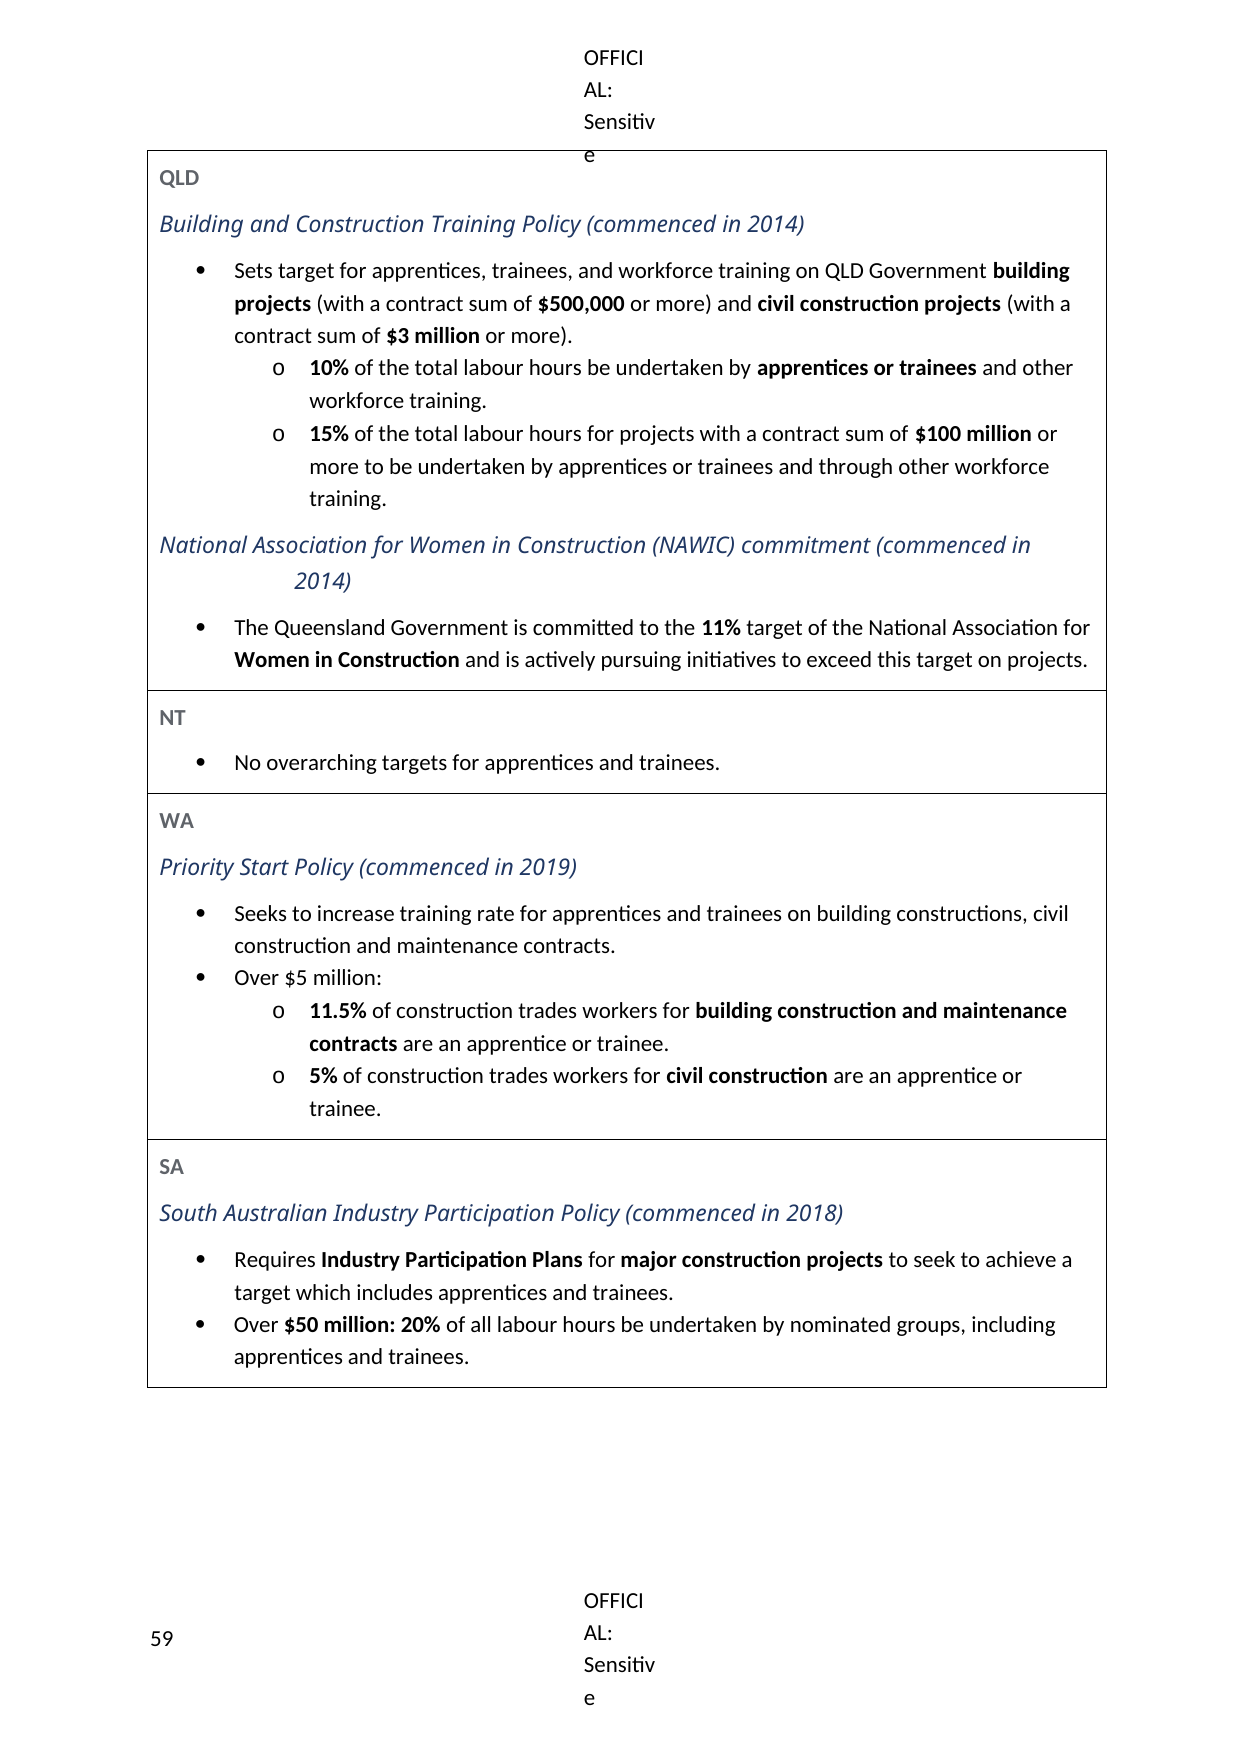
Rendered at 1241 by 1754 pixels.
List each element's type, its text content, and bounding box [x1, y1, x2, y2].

table_cell WA Priority Start Policy (commenced in 2019) Seeks to increase training rate for apprentices and trainees on building constructions, civil construction and maintenance contracts. Over $5 million: 11.5% of construction trades workers for building construction and maintenance contracts are an apprentice or trainee. 5% of construction trades workers for civil construction are an apprentice or trainee. [148, 794, 1106, 1139]
table_cell NT No overarching targets for apprentices and trainees. [148, 691, 1106, 792]
table_cell SA South Australian Industry Participation Policy (commenced in 2018) Requires Industry Participation Plans for major construction projects to seek to achieve a target which includes apprentices and trainees. Over $50 million: 20% of all labour hours be undertaken by nominated groups, including apprentices and trainees. [148, 1140, 1106, 1387]
table_cell QLD Building and Construction Training Policy (commenced in 2014) Sets target for apprentices, trainees, and workforce training on QLD Government building projects (with a contract sum of $500,000 or more) and civil construction projects (with a contract sum of $3 million or more). 10% of the total labour hours be undertaken by apprentices or trainees and other workforce training. 15% of the total labour hours for projects with a contract sum of $100 million or more to be undertaken by apprentices or trainees and through other workforce training. National Association for Women in Construction (NAWIC) commitment (commenced in 2014) The Queensland Government is committed to the 11% target of the National Association for Women in Construction and is actively pursuing initiatives to exceed this target on projects. [148, 151, 1106, 690]
